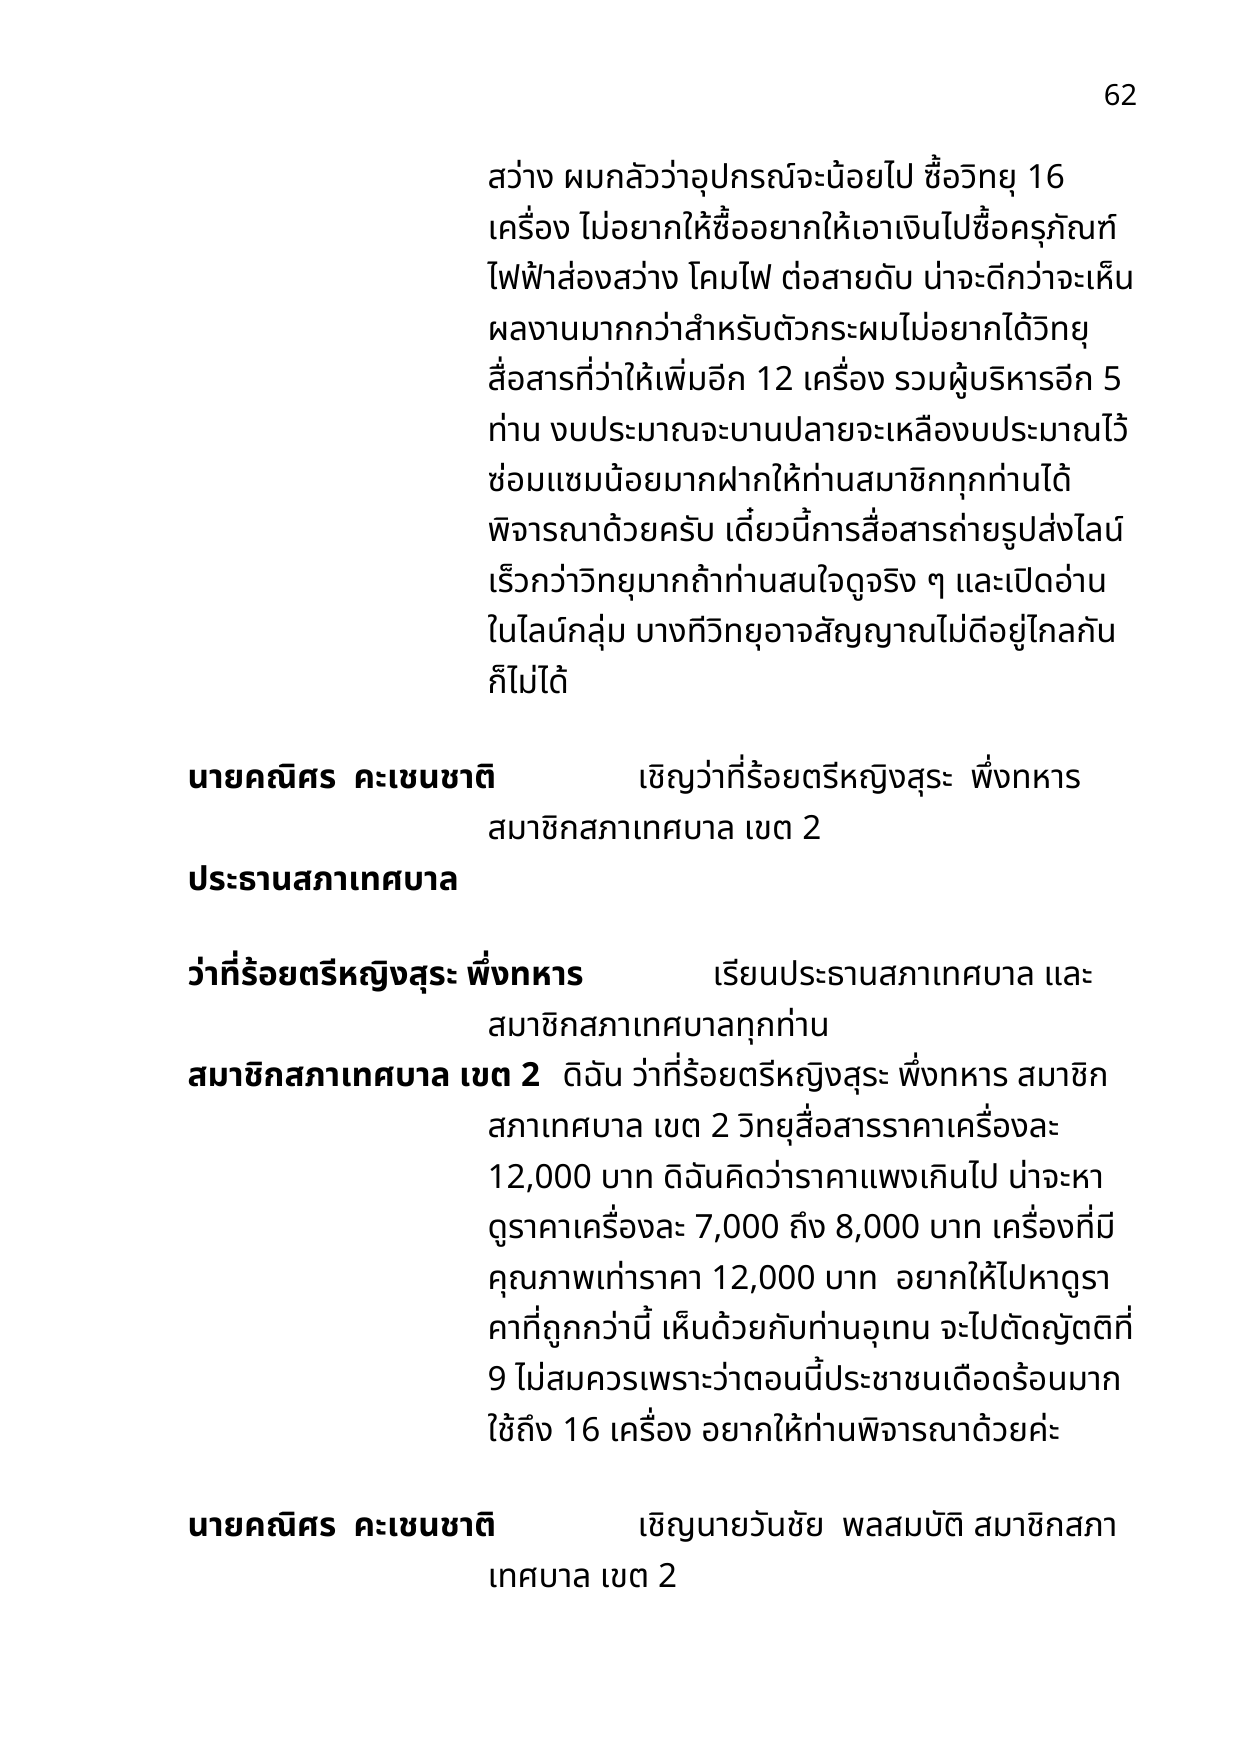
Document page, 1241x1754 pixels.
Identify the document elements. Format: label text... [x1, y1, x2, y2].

text สมาชิกสภาเทศบาล เขต 2 ดิฉัน ว่าที่ร้อยตรีหญิงสุระ พึ่งทหาร สมาชิกสภาเทศบาล เขต 2 วิทยุสื่อสารราคาเครื่องละ 12,000 บาท ดิฉันคิดว่าราคาแพงเกินไป น่าจะหาดูราคาเครื่องละ 7,000 ถึง 8,000 บาท เครื่องที่มีคุณภาพเท่าราคา 12,000 บาท อยากให้ไปหาดูราคาที่ถูกกว่านี้ เห็นด้วยกับท่านอุเทน จะไปตัดญัตติที่ 9 ไม่สมควรเพราะว่าตอนนี้ประชาชนเดือดร้อนมาก ใช้ถึง 16 เครื่อง อยากให้ท่านพิจารณาด้วยค่ะ [187, 1051, 1137, 1456]
text นายคณิศร คะเชนชาติ เชิญว่าที่ร้อยตรีหญิงสุระ พึ่งทหาร สมาชิกสภาเทศบาล เขต 2 [187, 753, 1137, 854]
text ว่าที่ร้อยตรีหญิงสุระ พึ่งทหาร เรียนประธานสภาเทศบาล และสมาชิกสภาเทศบาลทุกท่าน [187, 950, 1137, 1051]
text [187, 153, 1137, 708]
text นายคณิศร คะเชนชาติ เชิญนายวันชัย พลสมบัติ สมาชิกสภาเทศบาล เขต 2 [187, 1501, 1137, 1602]
text ประธานสภาเทศบาล [187, 854, 1137, 905]
